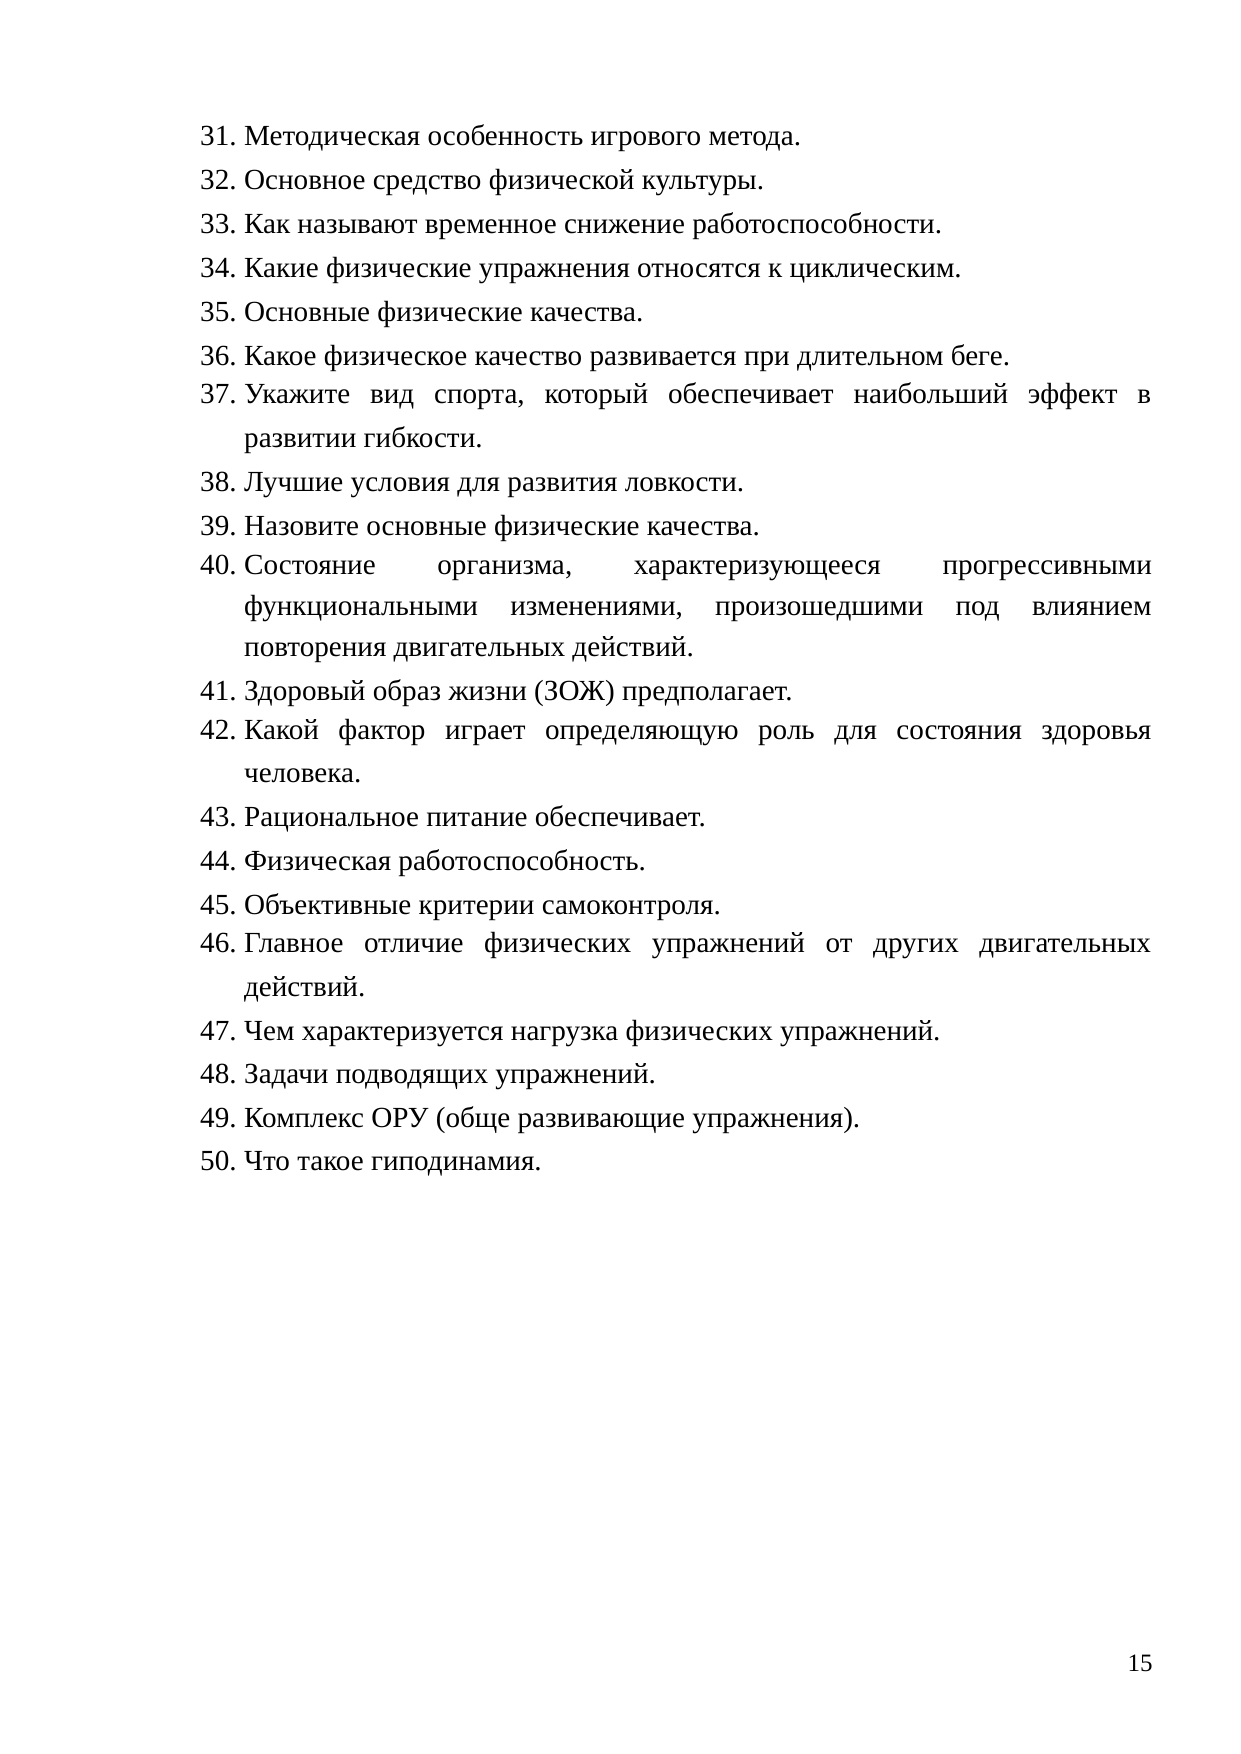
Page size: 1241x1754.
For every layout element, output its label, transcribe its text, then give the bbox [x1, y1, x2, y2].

list Лучшие условия для развития ловкости. [200, 464, 1152, 498]
list Здоровый образ жизни (ЗОЖ) предполагает. [200, 673, 1152, 707]
list Какие физические упражнения относятся к циклическим. [200, 250, 1152, 283]
list Рациональное питание обеспечивает. [200, 799, 1152, 833]
list Основные физические качества. [200, 294, 1152, 327]
list Что такое гиподинамия. [200, 1143, 1152, 1177]
list Состояние организма, характеризующееся прогрессивными функциональными изменениями, произошедшими под влиянием повторения двигательных действий. [200, 547, 1152, 663]
list Методическая особенность игрового метода. [200, 118, 1152, 152]
list Какое физическое качество развивается при длительном беге. [200, 338, 1152, 371]
list Укажите вид спорта, который обеспечивает наибольший эффект в развитии гибкости. [200, 376, 1152, 454]
list Чем характеризуется нагрузка физических упражнений. [200, 1013, 1152, 1046]
list Назовите основные физические качества. [200, 508, 1152, 542]
list Основное средство физической культуры. [200, 162, 1152, 196]
list Объективные критерии самоконтроля. [200, 887, 1152, 920]
list Как называют временное снижение работоспособности. [200, 206, 1152, 239]
list Главное отличие физических упражнений от других двигательных действий. [200, 925, 1152, 1002]
list Какой фактор играет определяющую роль для состояния здоровья человека. [200, 712, 1152, 789]
list Комплекс ОРУ (обще развивающие упражнения). [200, 1100, 1152, 1134]
list Физическая работоспособность. [200, 843, 1152, 877]
list Задачи подводящих упражнений. [200, 1057, 1152, 1090]
